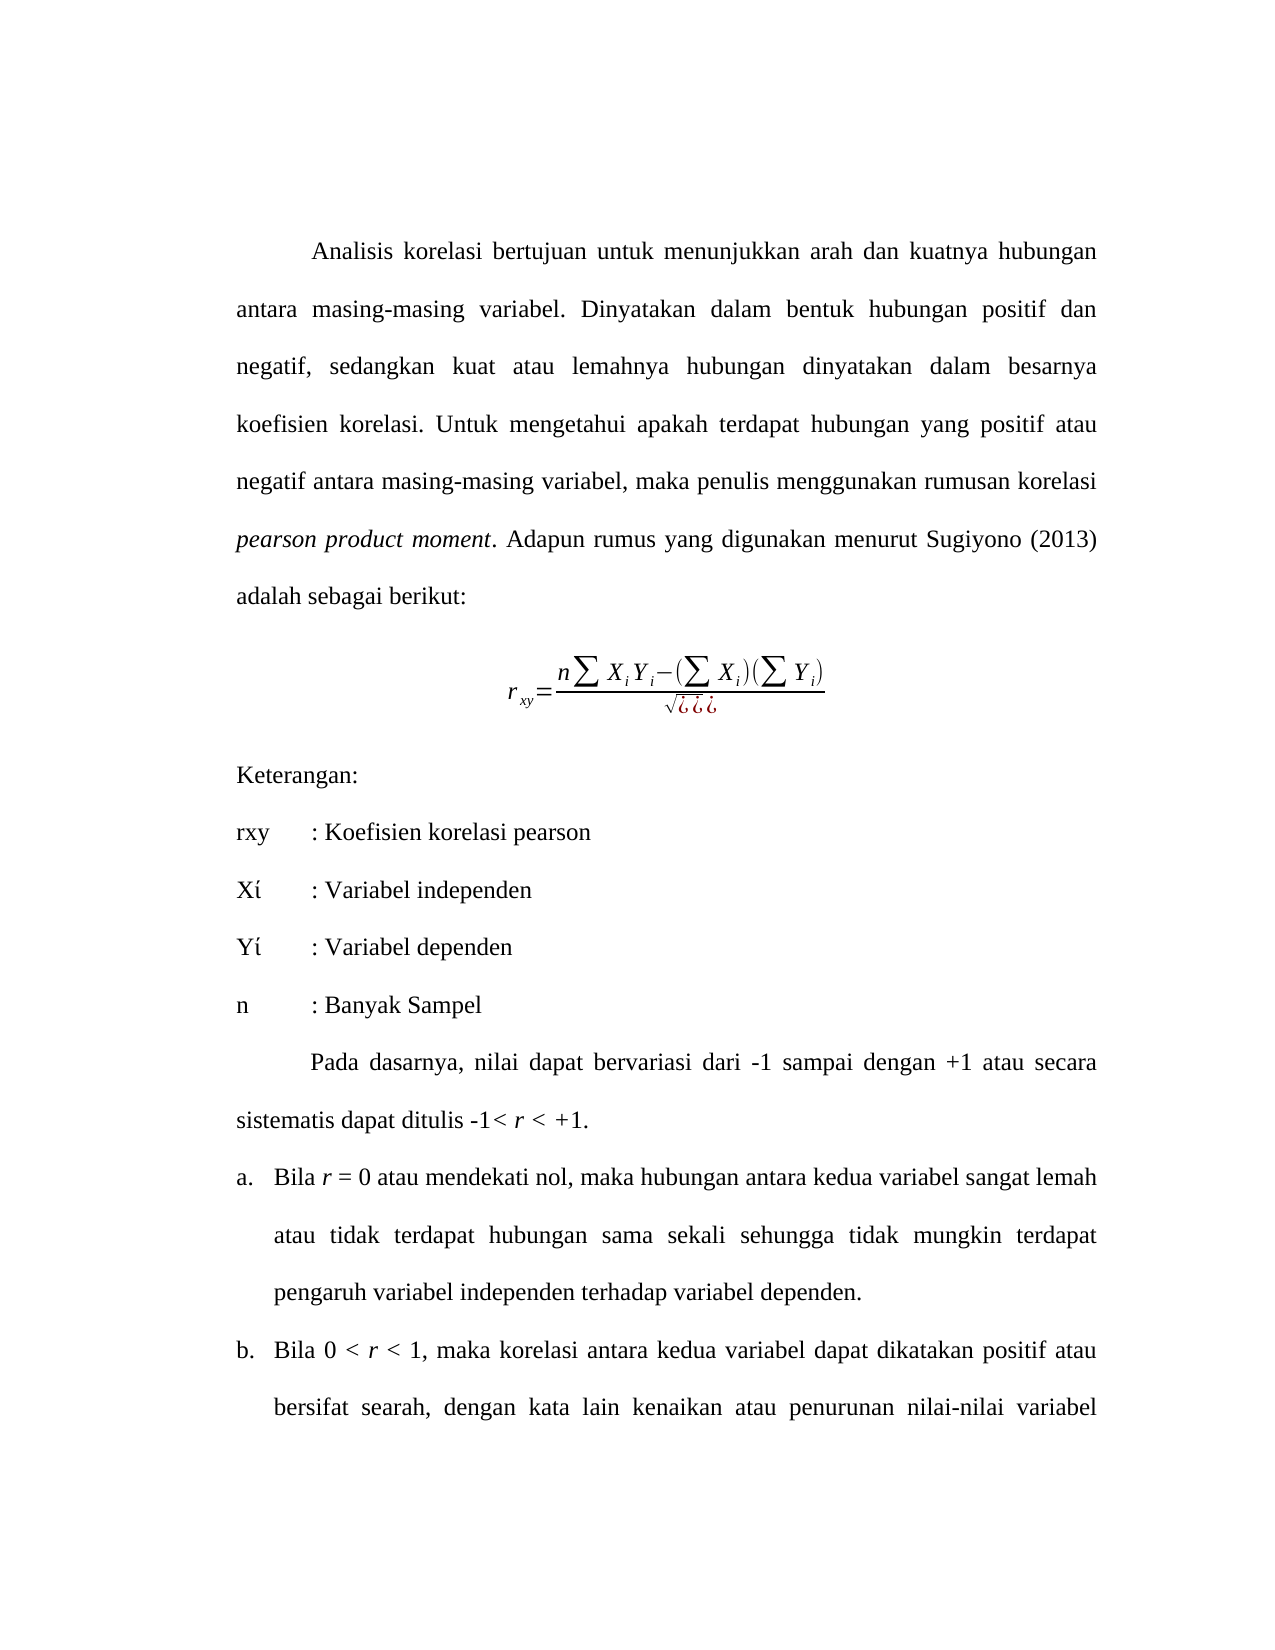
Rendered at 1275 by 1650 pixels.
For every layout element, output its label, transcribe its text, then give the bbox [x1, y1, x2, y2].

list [236, 1335, 1098, 1421]
list Bila r = 0 atau mendekati nol, maka hubungan antara kedua variabel sangat lemah atau tidak terdapat hubungan sama sekali sehungga tidak mungkin terdapat pengaruh variabel independen terhadap variabel dependen. [236, 1162, 1098, 1306]
text Xί : Variabel independen [236, 875, 1098, 904]
text Yί : Variabel dependen [236, 932, 1098, 961]
text Pada dasarnya, nilai dapat bervariasi dari -1 sampai dengan +1 atau secara sistematis dapat ditulis -1< r < +1. [236, 1047, 1098, 1134]
text Keterangan: [236, 760, 1098, 789]
text Analisis korelasi bertujuan untuk menunjukkan arah dan kuatnya hubungan antara masing-masing variabel. Dinyatakan dalam bentuk hubungan positif dan negatif, sedangkan kuat atau lemahnya hubungan dinyatakan dalam besarnya koefisien korelasi. Untuk mengetahui apakah terdapat hubungan yang positif atau negatif antara masing-masing variabel, maka penulis menggunakan rumusan korelasi pearson product moment. Adapun rumus yang digunakan menurut Sugiyono (2013) adalah sebagai berikut: [236, 236, 1098, 610]
text rxy : Koefisien korelasi pearson [236, 817, 1098, 846]
text n : Banyak Sampel [236, 990, 1098, 1019]
